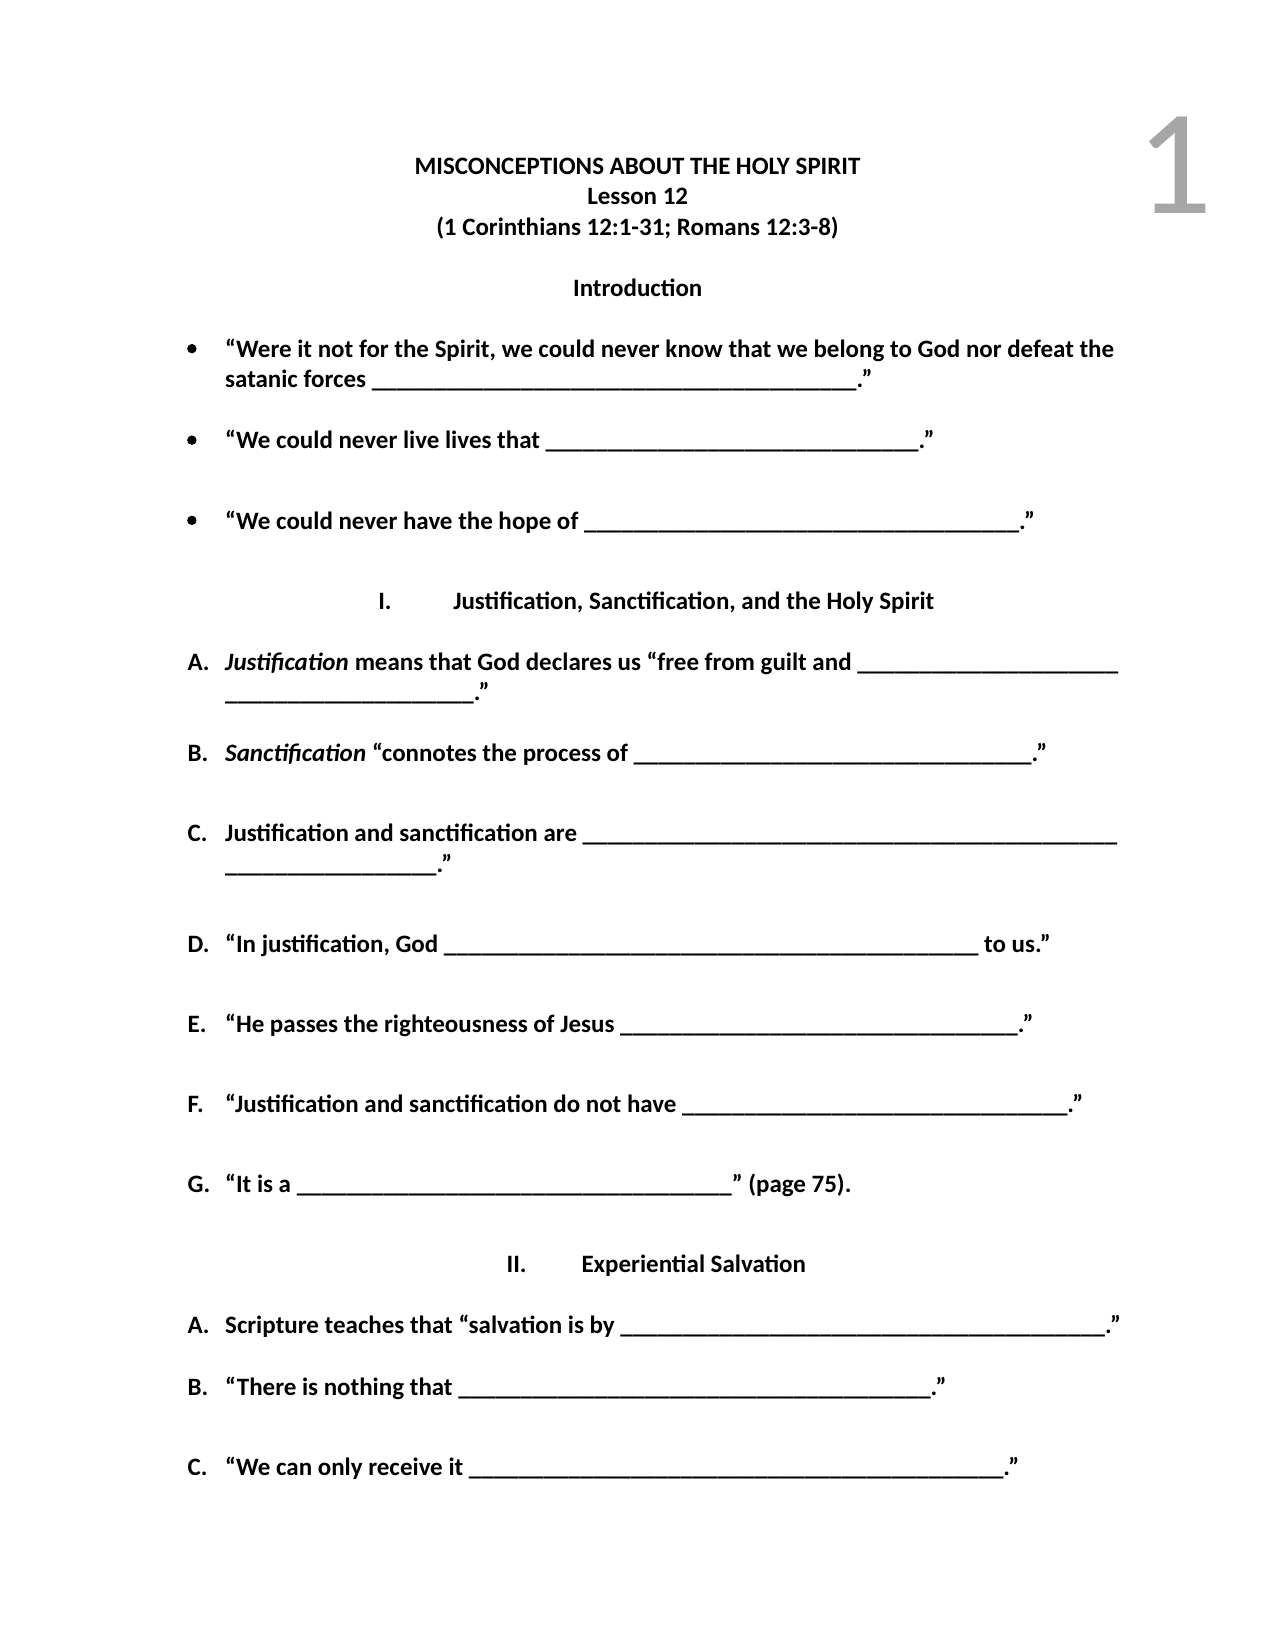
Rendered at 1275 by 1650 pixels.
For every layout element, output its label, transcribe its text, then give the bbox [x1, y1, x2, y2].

list Sanctification “connotes the process of ________________________________.” [187, 737, 1125, 768]
list “There is nothing that ______________________________________.” [187, 1371, 1125, 1401]
list “It is a ___________________________________” (page 75). [187, 1168, 1125, 1199]
text Introduction [150, 272, 1125, 303]
list Scripture teaches that “salvation is by _______________________________________.” [187, 1310, 1125, 1340]
text Lesson 12 [150, 181, 1125, 211]
list “We could never have the hope of ___________________________________.” [187, 505, 1125, 535]
list “Justification and sanctification do not have _______________________________.” [187, 1088, 1125, 1119]
text MISCONCEPTIONS ABOUT THE HOLY SPIRIT [150, 150, 1125, 181]
list “In justification, God ___________________________________________ to us.” [187, 928, 1125, 959]
text (1 Corinthians 12:1-31; Romans 12:3-8) [150, 211, 1125, 242]
list “He passes the righteousness of Jesus ________________________________.” [187, 1008, 1125, 1039]
list “We can only receive it ___________________________________________.” [187, 1451, 1125, 1481]
list Justification means that God declares us “free from guilt and _____________________ ____________________.” [187, 646, 1125, 707]
list “Were it not for the Spirit, we could never know that we belong to God nor defeat the satanic forces _______________________________________.” [187, 333, 1125, 394]
list Justification, Sanctification, and the Holy Spirit [187, 585, 1125, 615]
list “We could never live lives that ______________________________.” [187, 425, 1125, 455]
list Experiential Salvation [187, 1249, 1125, 1279]
list Justification and sanctification are ___________________________________________ _________________.” [187, 818, 1125, 879]
